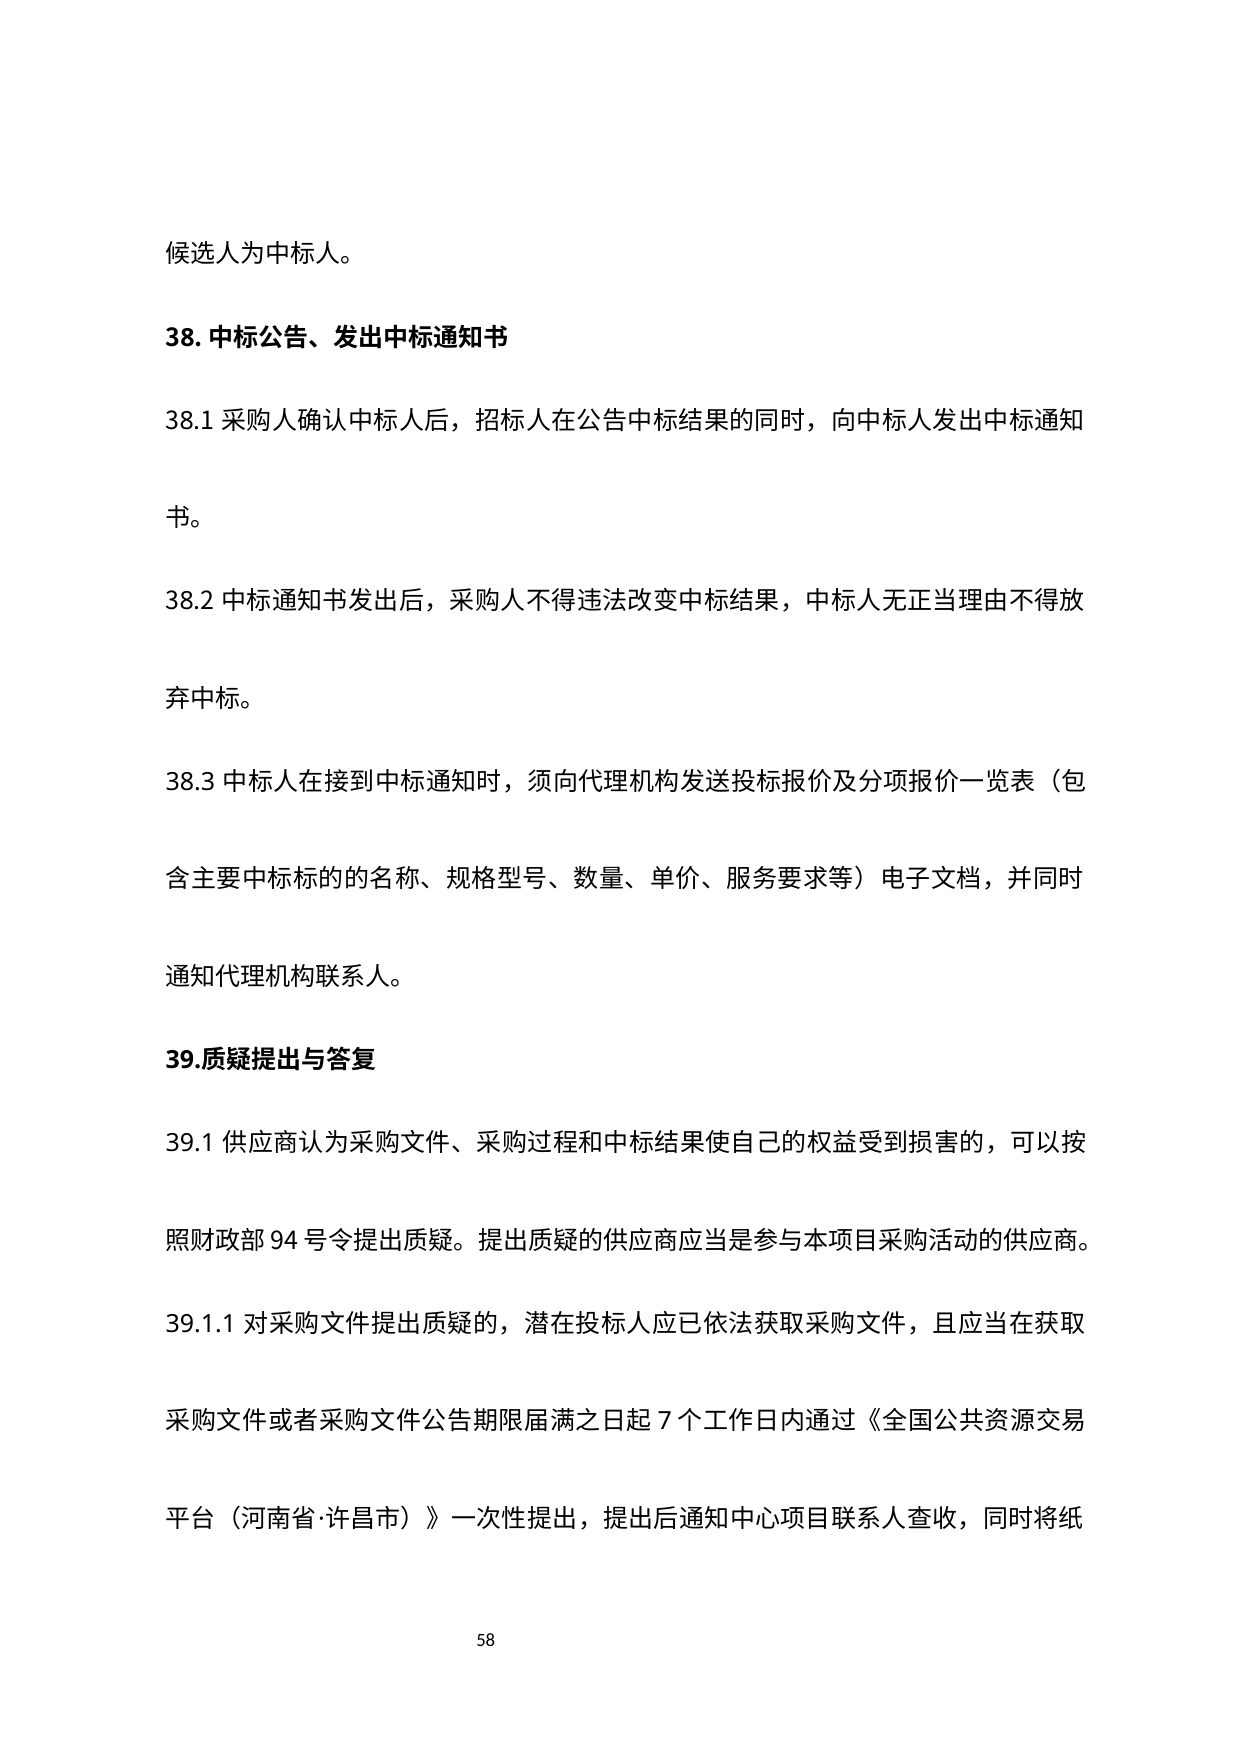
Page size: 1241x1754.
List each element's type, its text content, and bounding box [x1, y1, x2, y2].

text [165, 1289, 1087, 1549]
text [165, 219, 1087, 284]
text 38.3 中标人在接到中标通知时，须向代理机构发送投标报价及分项报价一览表（包含主要中标标的的名称、规格型号、数量、单价、服务要求等）电子文档，并同时通知代理机构联系人。 [165, 747, 1087, 1007]
text 38.2 中标通知书发出后，采购人不得违法改变中标结果，中标人无正当理由不得放弃中标。 [165, 566, 1087, 729]
text 38. 中标公告、发出中标通知书 [165, 303, 1087, 368]
text 39.1 供应商认为采购文件、采购过程和中标结果使自己的权益受到损害的，可以按照财政部94号令提出质疑。提出质疑的供应商应当是参与本项目采购活动的供应商。 [165, 1108, 1087, 1271]
text 38.1 采购人确认中标人后，招标人在公告中标结果的同时，向中标人发出中标通知书。 [165, 386, 1087, 548]
text 39.质疑提出与答复 [165, 1025, 1087, 1090]
